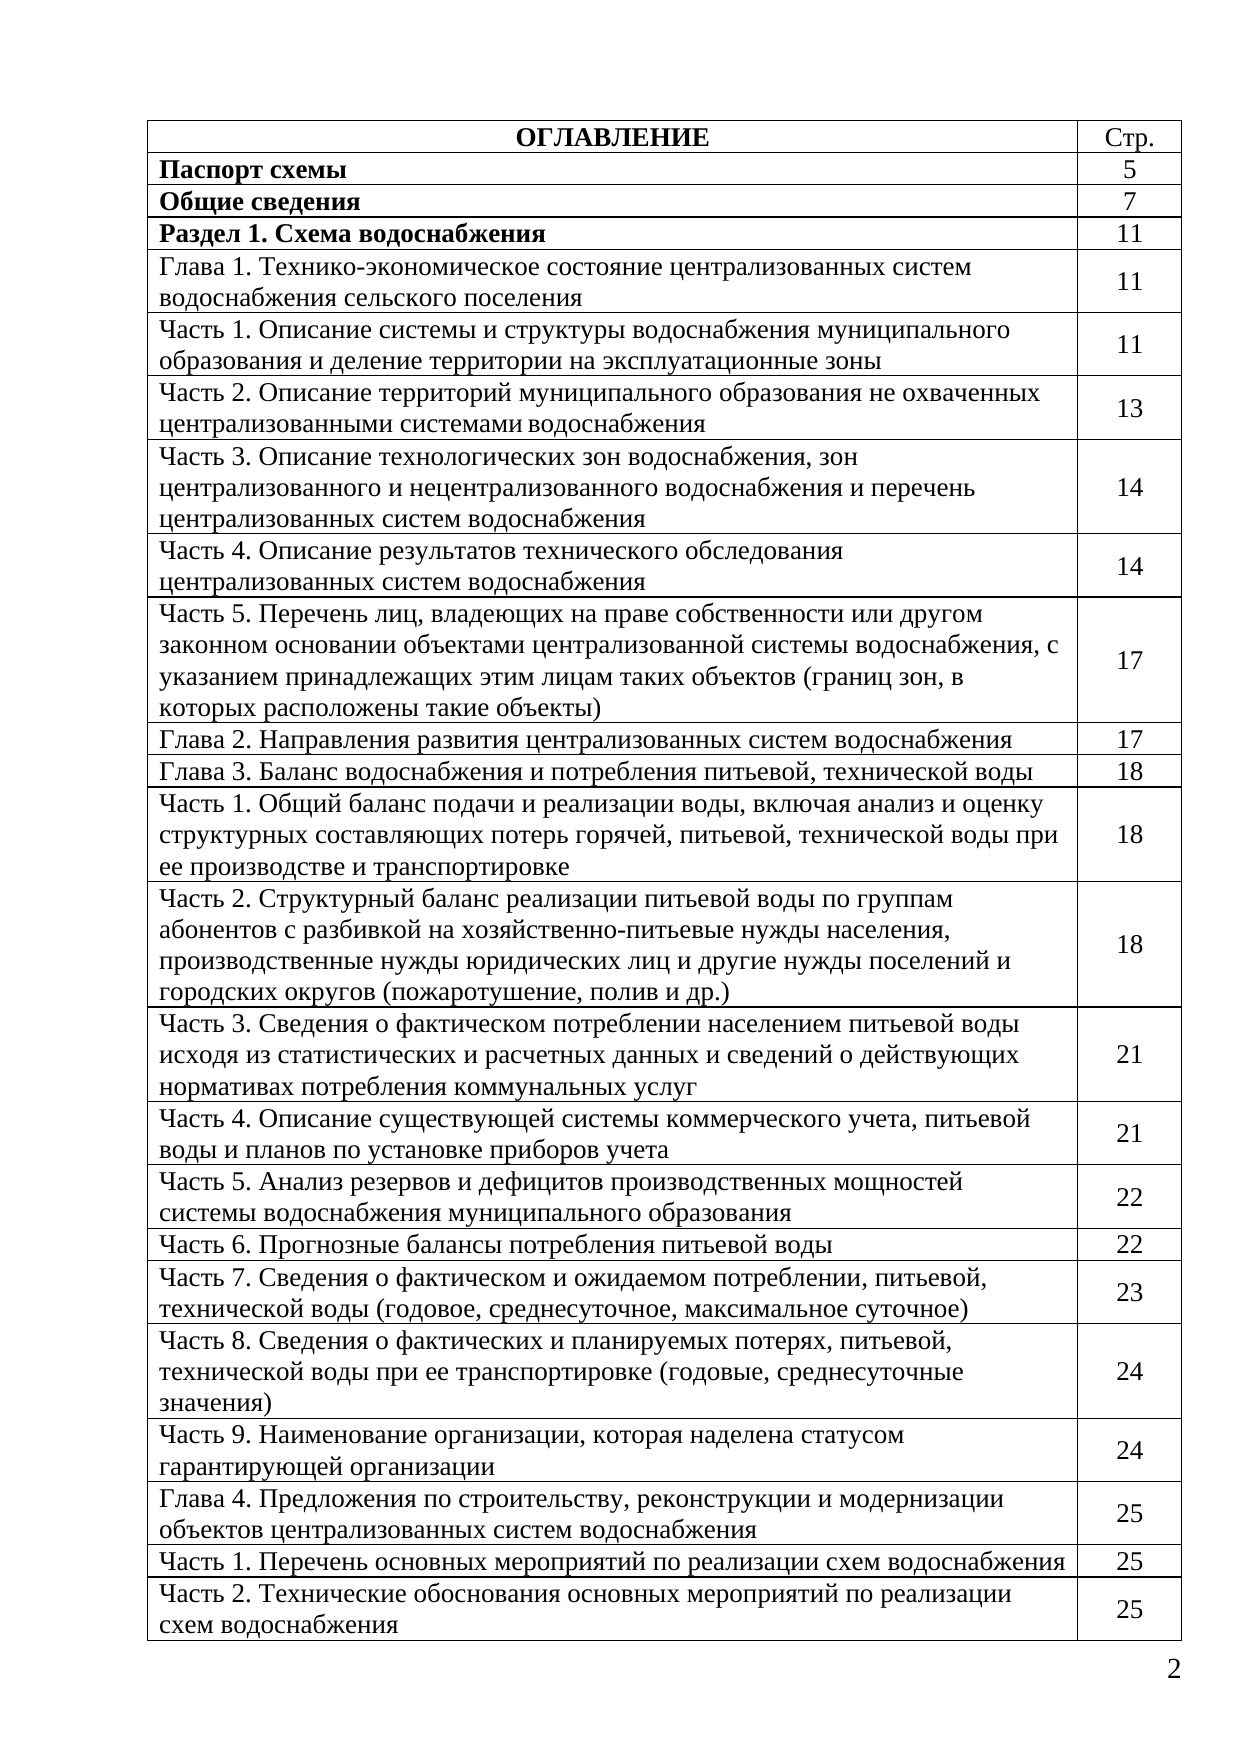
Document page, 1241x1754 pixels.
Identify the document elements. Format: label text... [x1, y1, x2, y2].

table_cell Часть 3. Описание технологических зон водоснабжения, зон централизованного и нецентрализованного водоснабжения и перечень централизованных систем водоснабжения [148, 440, 1077, 533]
table_cell 24 [1078, 1419, 1181, 1481]
table_cell Часть 6. Прогнозные балансы потребления питьевой воды [148, 1229, 1077, 1260]
table_cell Часть 1. Перечень основных мероприятий по реализации схем водоснабжения [148, 1545, 1077, 1576]
table_cell 25 [1078, 1578, 1181, 1640]
table_cell Глава 4. Предложения по строительству, реконструкции и модернизации объектов централизованных систем водоснабжения [148, 1482, 1077, 1544]
table_cell Часть 1. Описание системы и структуры водоснабжения муниципального образования и деление территории на эксплуатационные зоны [148, 313, 1077, 375]
table_cell Часть 7. Сведения о фактическом и ожидаемом потреблении, питьевой, технической воды (годовое, среднесуточное, максимальное суточное) [148, 1261, 1077, 1323]
table_cell Часть 9. Наименование организации, которая наделена статусом гарантирующей организации [148, 1419, 1077, 1481]
table_cell 18 [1078, 755, 1181, 786]
table_cell Глава 1. Технико-экономическое состояние централизованных систем водоснабжения сельского поселения [148, 250, 1077, 312]
table_cell Часть 2. Технические обоснования основных мероприятий по реализации схем водоснабжения [148, 1578, 1077, 1640]
table_cell 22 [1078, 1165, 1181, 1228]
table_cell 14 [1078, 440, 1181, 533]
table_cell Глава 3. Баланс водоснабжения и потребления питьевой, технической воды [148, 755, 1077, 786]
table_cell 21 [1078, 1102, 1181, 1164]
table_cell Глава 2. Направления развития централизованных систем водоснабжения [148, 723, 1077, 754]
table_cell Часть 1. Общий баланс подачи и реализации воды, включая анализ и оценку структурных составляющих потерь горячей, питьевой, технической воды при ее производстве и транспортировке [148, 788, 1077, 881]
table_cell 21 [1078, 1008, 1181, 1101]
table_header Стр. [1078, 121, 1181, 152]
table_cell 18 [1078, 788, 1181, 881]
table_cell Раздел 1. Схема водоснабжения [148, 218, 1077, 248]
table_cell 11 [1078, 250, 1181, 312]
table_cell 13 [1078, 376, 1181, 438]
table_cell 25 [1078, 1545, 1181, 1576]
table_cell 11 [1078, 218, 1181, 248]
table_cell 11 [1078, 313, 1181, 375]
table_cell Часть 2. Описание территорий муниципального образования не охваченных централизованными системами водоснабжения [148, 376, 1077, 438]
table_cell 5 [1078, 153, 1181, 184]
table_cell Паспорт схемы [148, 153, 1077, 184]
table_cell 14 [1078, 534, 1181, 596]
table_cell 24 [1078, 1324, 1181, 1418]
table_cell 22 [1078, 1229, 1181, 1260]
table_cell 23 [1078, 1261, 1181, 1323]
table_cell 17 [1078, 723, 1181, 754]
table_header ОГЛАВЛЕНИЕ [148, 121, 1077, 152]
table_cell Часть 4. Описание существующей системы коммерческого учета, питьевой воды и планов по установке приборов учета [148, 1102, 1077, 1164]
table_cell Часть 4. Описание результатов технического обследования централизованных систем водоснабжения [148, 534, 1077, 596]
table_cell 18 [1078, 882, 1181, 1006]
table_cell Часть 8. Сведения о фактических и планируемых потерях, питьевой, технической воды при ее транспортировке (годовые, среднесуточные значения) [148, 1324, 1077, 1418]
table_cell Часть 3. Сведения о фактическом потреблении населением питьевой воды исходя из статистических и расчетных данных и сведений о действующих нормативах потребления коммунальных услуг [148, 1008, 1077, 1101]
table_cell 17 [1078, 598, 1181, 722]
table_cell 7 [1078, 185, 1181, 216]
table_cell Общие сведения [148, 185, 1077, 216]
table_cell 25 [1078, 1482, 1181, 1544]
table_cell Часть 2. Структурный баланс реализации питьевой воды по группам абонентов с разбивкой на хозяйственно-питьевые нужды населения, производственные нужды юридических лиц и другие нужды поселений и городских округов (пожаротушение, полив и др.) [148, 882, 1077, 1006]
table_cell Часть 5. Анализ резервов и дефицитов производственных мощностей системы водоснабжения муниципального образования [148, 1165, 1077, 1228]
table_cell Часть 5. Перечень лиц, владеющих на праве собственности или другом законном основании объектами централизованной системы водоснабжения, с указанием принадлежащих этим лицам таких объектов (границ зон, в которых расположены такие объекты) [148, 598, 1077, 722]
